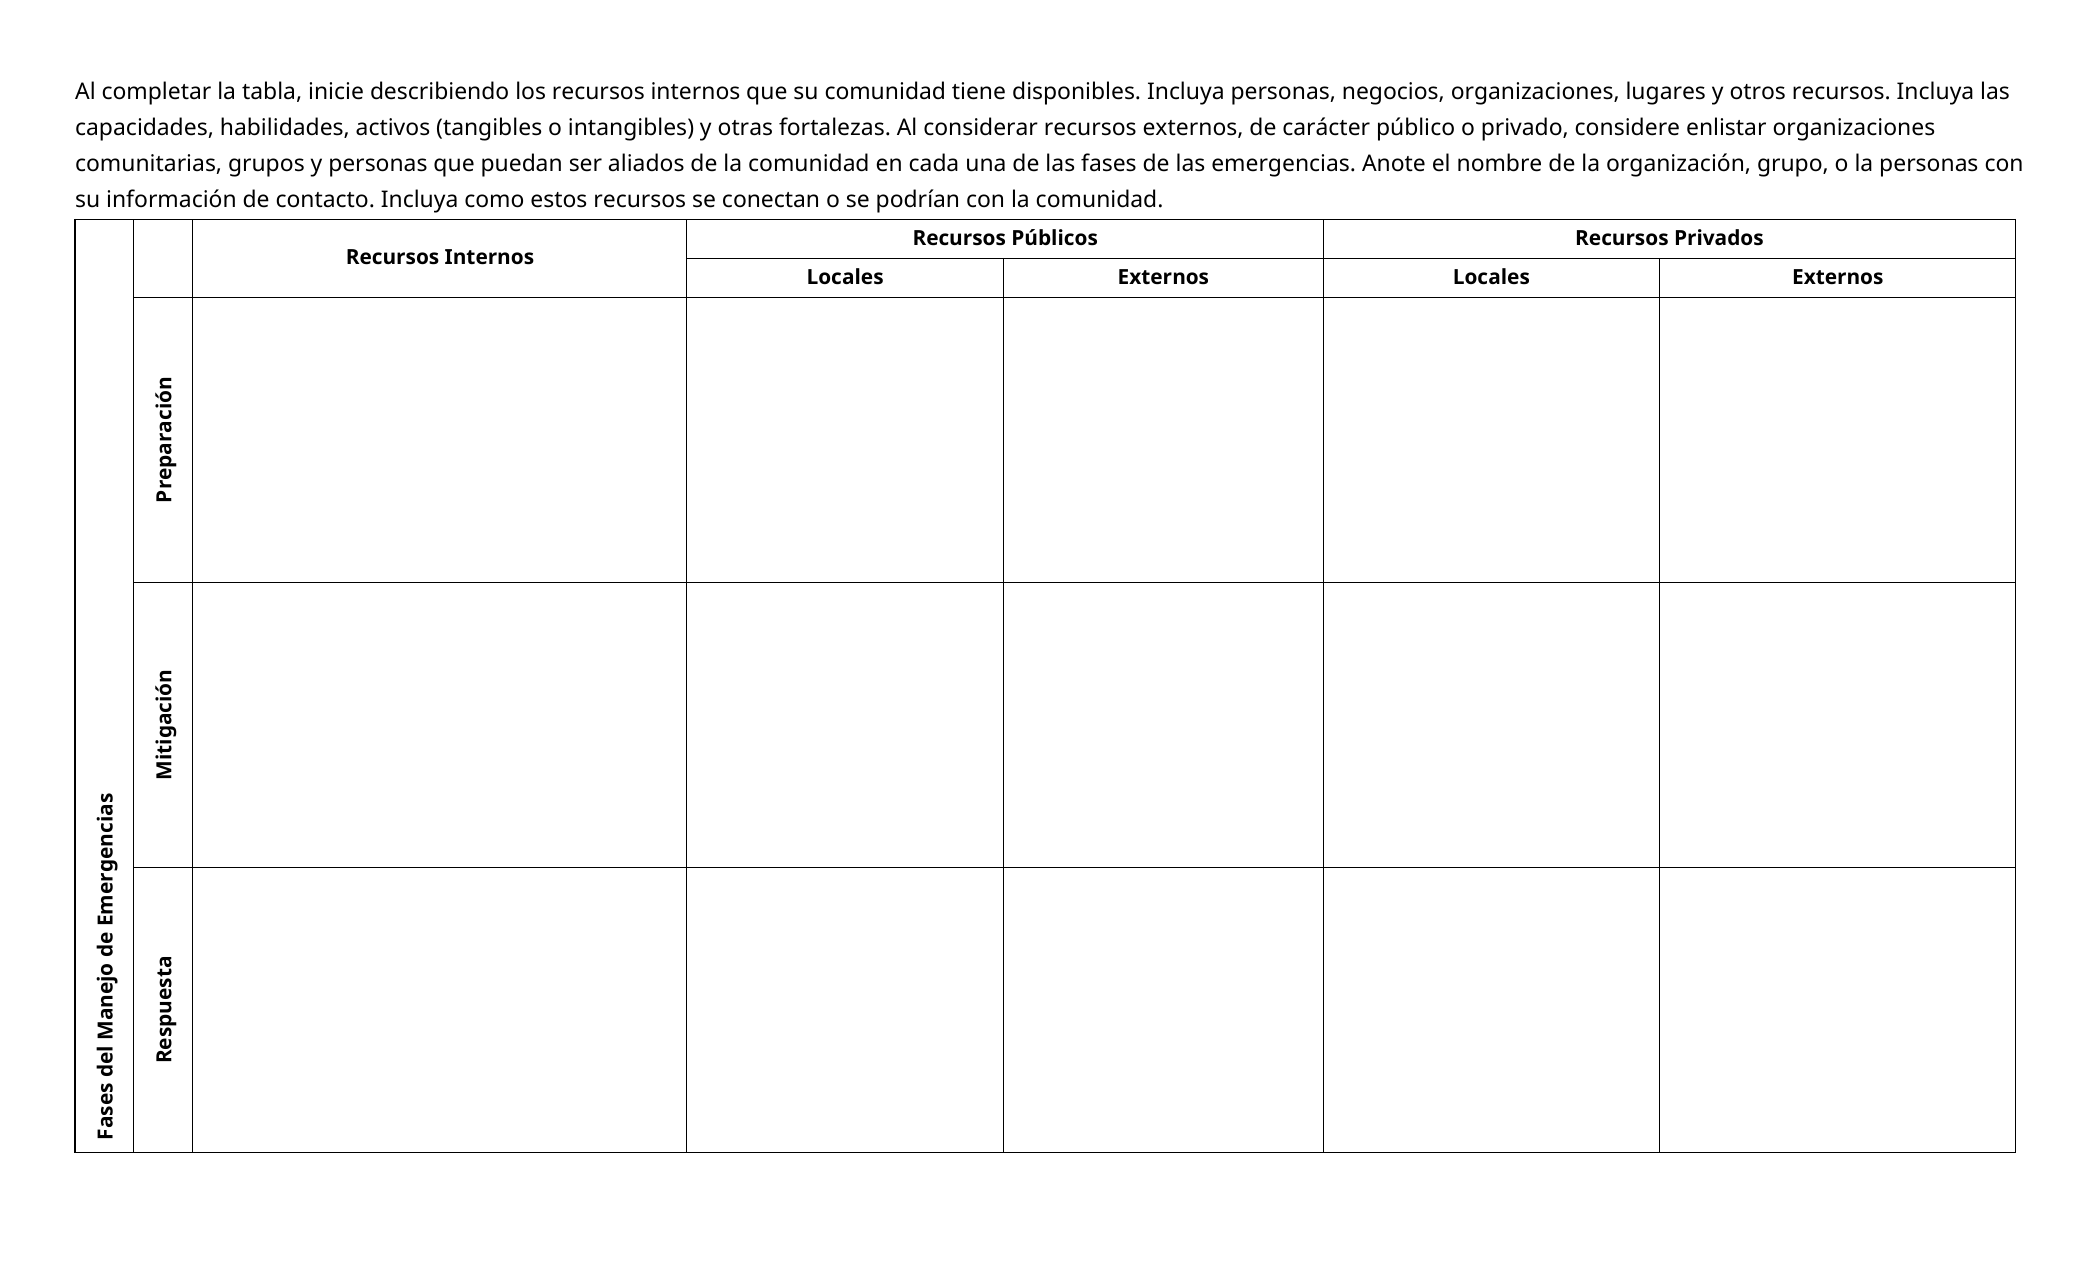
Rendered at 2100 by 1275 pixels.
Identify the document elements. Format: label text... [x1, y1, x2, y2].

table_cell [687, 298, 1003, 582]
table_cell [1660, 298, 2015, 582]
table_cell [193, 583, 686, 867]
table_cell [1660, 868, 2015, 1152]
table_cell [1004, 868, 1323, 1152]
table_cell [1324, 868, 1659, 1152]
table_cell [687, 583, 1003, 867]
text Al completar la tabla, inicie describiendo los recursos internos que su comunidad tiene disponibles. Incluya personas, negocios, organizaciones, lugares y otros recursos. Incluya las capacidades, habilidades, activos (tangibles o intangibles) y otras fortalezas. Al considerar recursos externos, de carácter público o privado, considere enlistar organizaciones comunitarias, grupos y personas que puedan ser aliados de la comunidad en cada una de las fases de las emergencias. Anote el nombre de la organización, grupo, o la personas con su información de contacto. Incluya como estos recursos se conectan o se podrían con la comunidad. [75, 75, 2025, 214]
table_header Recursos Internos [193, 220, 686, 297]
table_cell Locales [1324, 259, 1659, 297]
table_cell [687, 868, 1003, 1152]
table_header Fases del Manejo de Emergencias [76, 220, 133, 1152]
table_cell Mitigación [134, 583, 192, 867]
table_cell [193, 298, 686, 582]
table_cell Externos [1004, 259, 1323, 297]
table_cell [1324, 298, 1659, 582]
table_header Recursos Públicos [687, 220, 1323, 258]
table_cell [1324, 583, 1659, 867]
table_cell [1660, 583, 2015, 867]
table_cell [1004, 583, 1323, 867]
table_cell Preparación [134, 298, 192, 582]
table_cell Externos [1660, 259, 2015, 297]
table_cell Respuesta [134, 868, 192, 1152]
table_header Recursos Privados [1324, 220, 2015, 258]
table_cell [193, 868, 686, 1152]
table_cell [1004, 298, 1323, 582]
table_header [134, 220, 192, 297]
table_cell Locales [687, 259, 1003, 297]
